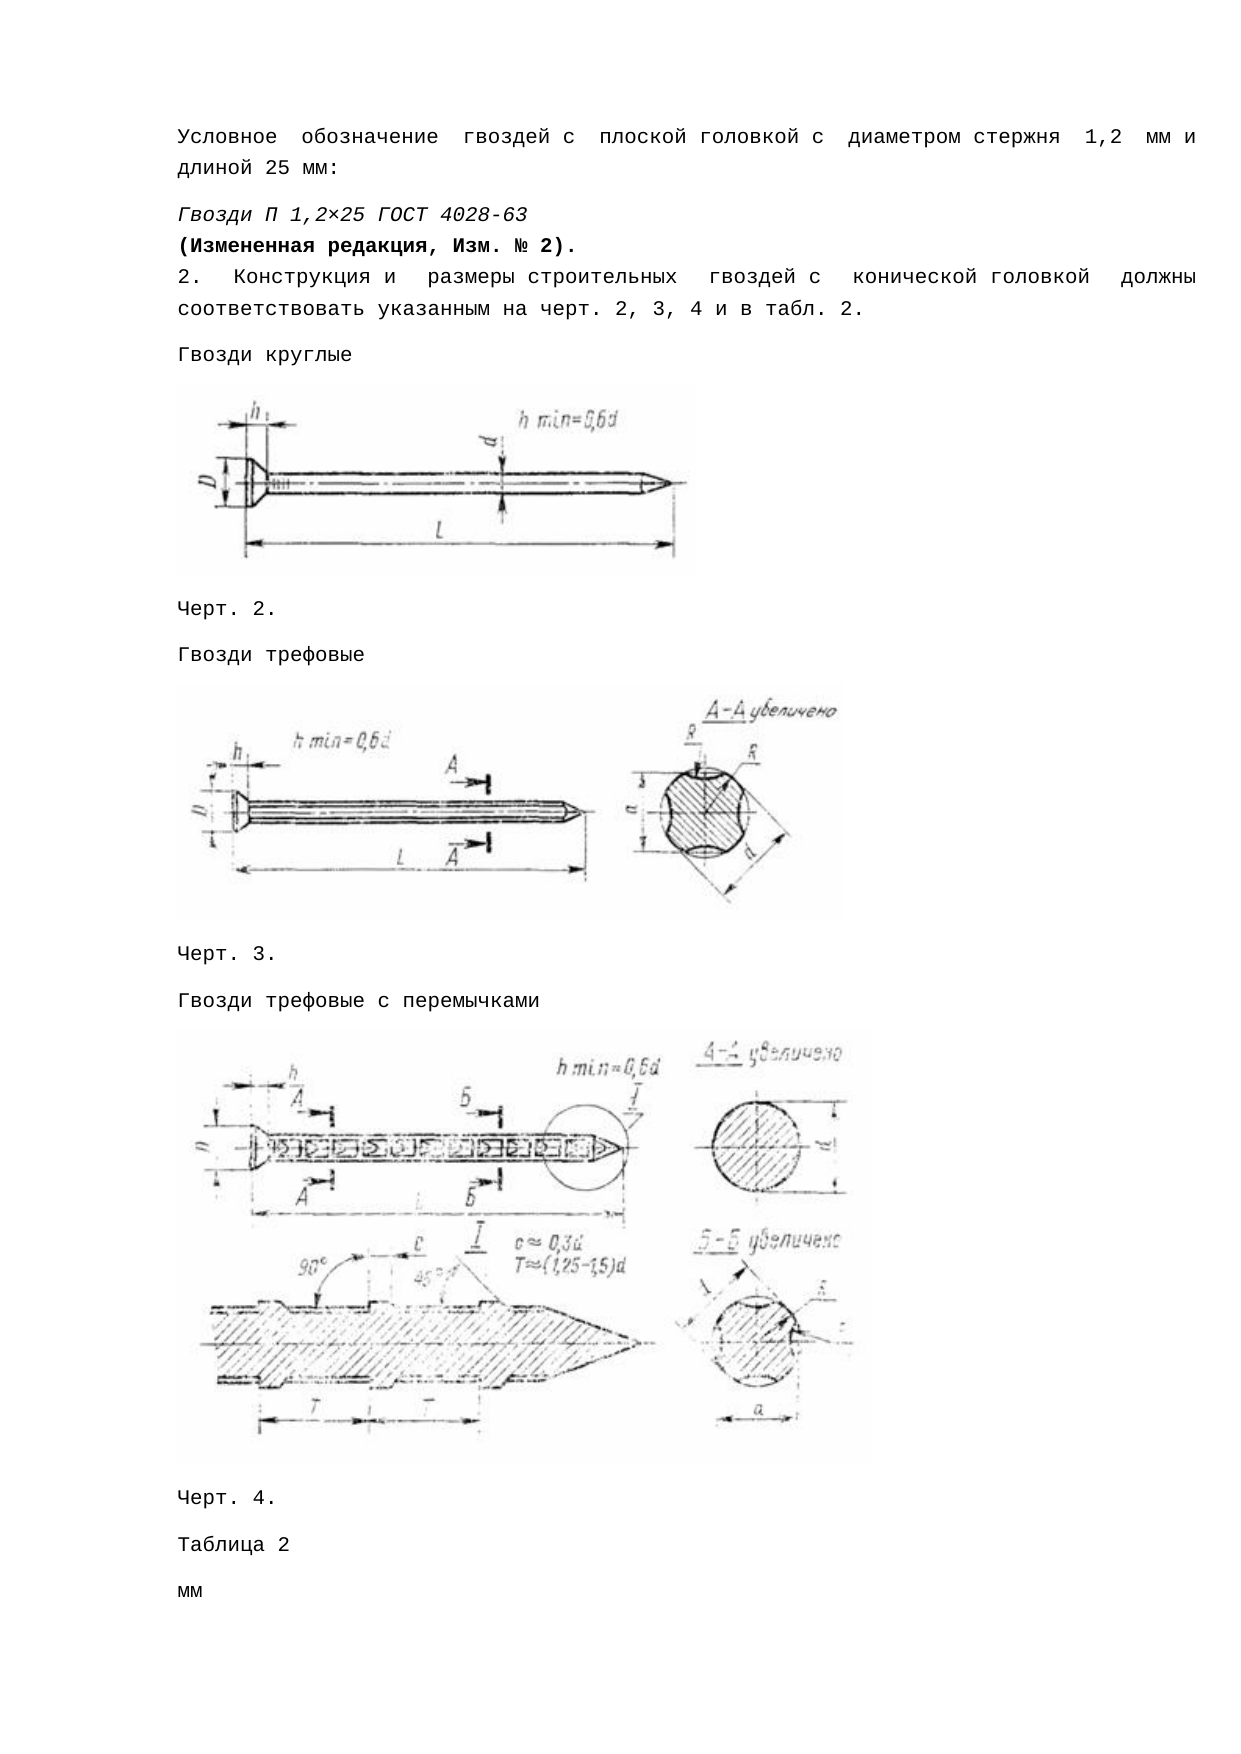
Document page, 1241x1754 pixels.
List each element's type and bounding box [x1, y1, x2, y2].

picture [177, 1029, 873, 1464]
picture [177, 683, 843, 920]
table_header [177, 118, 1196, 1620]
picture [177, 383, 696, 575]
